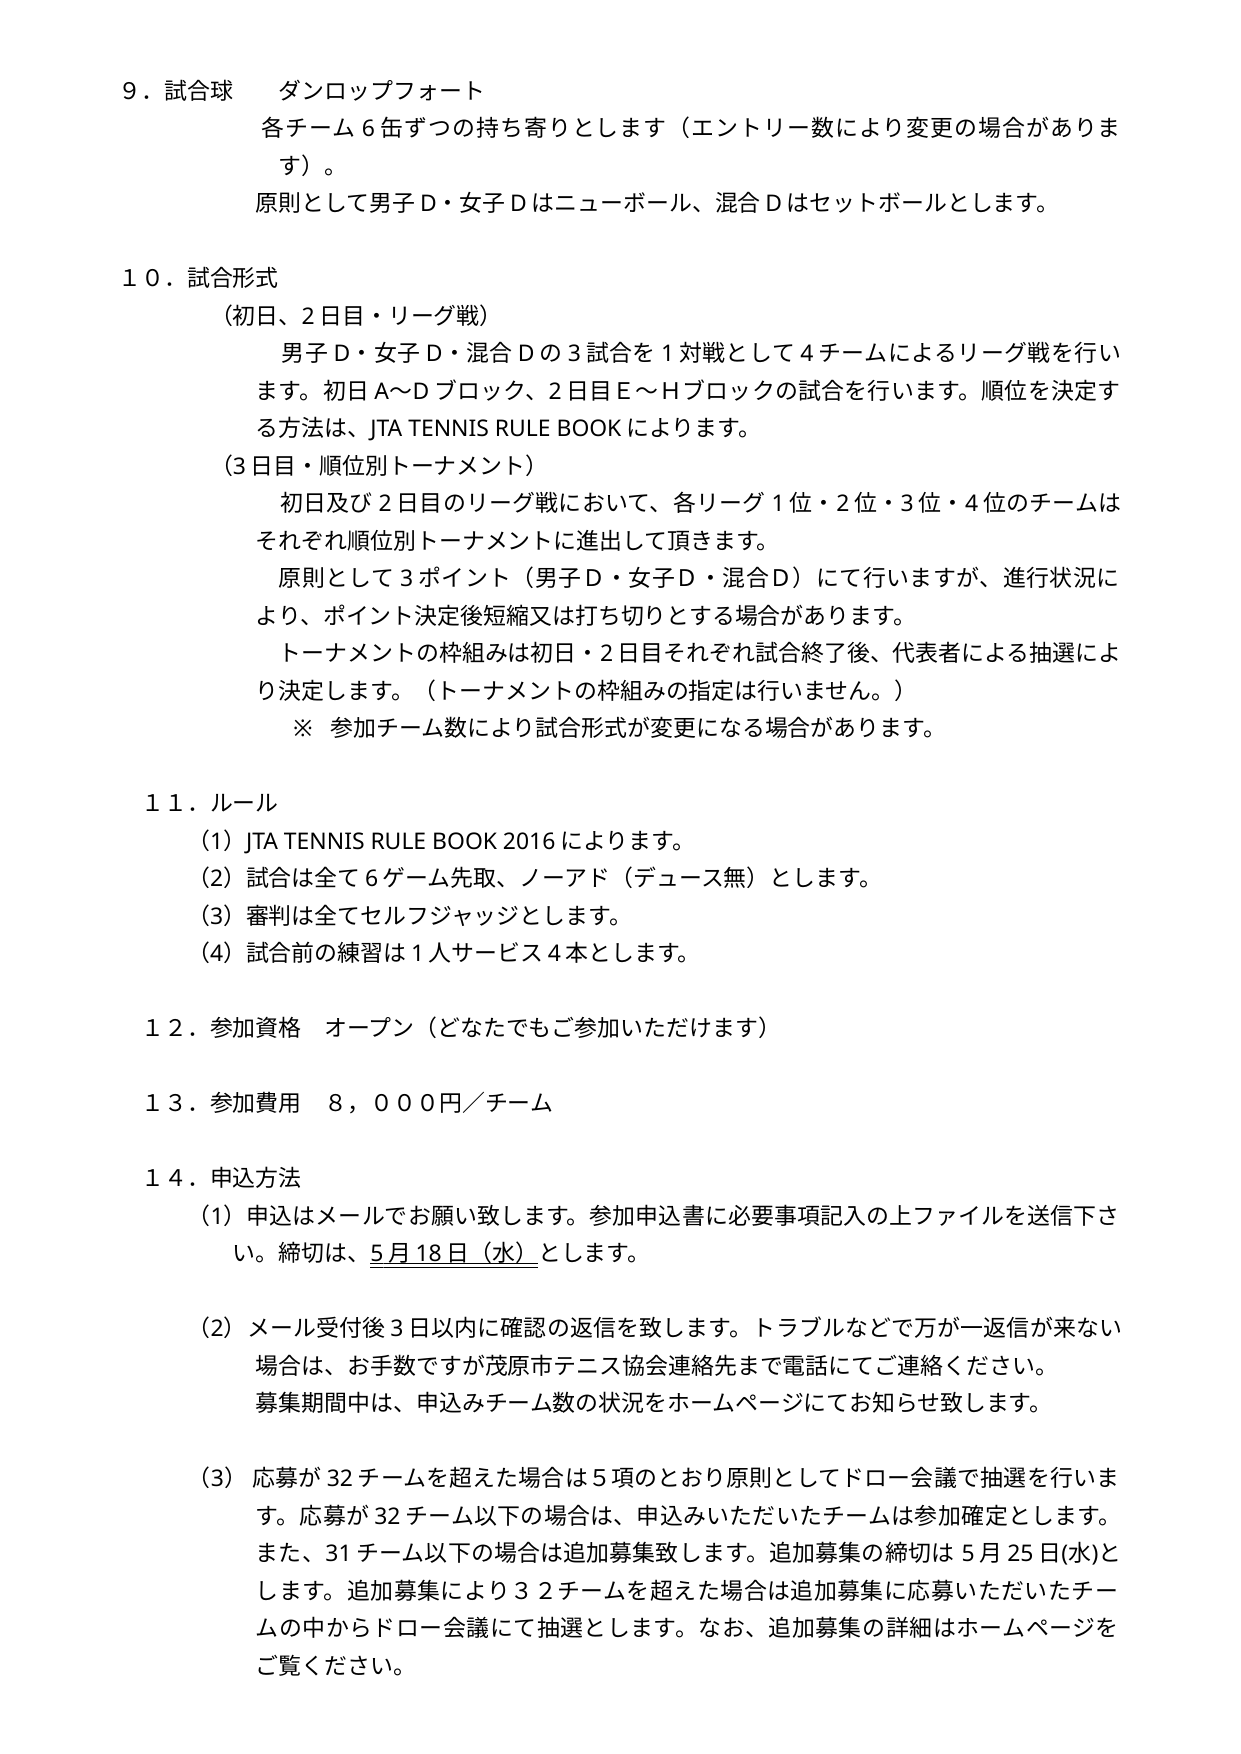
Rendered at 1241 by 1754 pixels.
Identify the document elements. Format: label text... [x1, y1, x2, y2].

text １４．申込方法 [118, 1158, 1122, 1196]
text （3日目・順位別トーナメント） [141, 446, 1122, 483]
text 初日及び2日目のリーグ戦において、各リーグ1位・2位・3位・4位のチームはそれぞれ順位別トーナメントに進出して頂きます。 [141, 483, 1122, 558]
text 募集期間中は、申込みチーム数の状況をホームページにてお知らせ致します。 [256, 1383, 1122, 1421]
text （4）試合前の練習は1人サービス4本とします。 [118, 933, 1122, 971]
text （1）申込はメールでお願い致します。参加申込書に必要事項記入の上ファイルを送信下さい。締切は、5月18日（水）とします。 [118, 1196, 1122, 1271]
text ９．試合球 ダンロップフォート [118, 71, 1122, 108]
text （3）審判は全てセルフジャッジとします。 [118, 896, 1122, 933]
text （初日、2日目・リーグ戦） [118, 296, 1122, 333]
text （2）メール受付後3日以内に確認の返信を致します。トラブルなどで万が一返信が来ない場合は、お手数ですが茂原市テニス協会連絡先まで電話にてご連絡ください。 [141, 1308, 1122, 1383]
text １１．ルール [118, 783, 1122, 821]
list 参加チーム数により試合形式が変更になる場合があります。 [293, 708, 1122, 746]
text 各チーム6缶ずつの持ち寄りとします（エントリー数により変更の場合があります）。 [118, 108, 1122, 183]
text （2）試合は全て6ゲーム先取、ノーアド（デュース無）とします。 [118, 858, 1122, 896]
text （1）JTA TENNIS RULE BOOK 2016によります。 [118, 821, 1122, 858]
text １３．参加費用 ８，０００円／チーム [118, 1083, 1122, 1121]
text １２．参加資格 オープン（どなたでもご参加いただけます） [118, 1008, 1122, 1046]
text 原則として3ポイント（男子Ｄ・女子Ｄ・混合Ｄ）にて行いますが、進行状況により、ポイント決定後短縮又は打ち切りとする場合があります。 [256, 558, 1122, 633]
text トーナメントの枠組みは初日・2日目それぞれ試合終了後、代表者による抽選により決定します。（トーナメントの枠組みの指定は行いません。） [256, 633, 1122, 708]
text 男子D・女子D・混合Dの3試合を1対戦として4チームによるリーグ戦を行います。初日A～Dブロック、2日目Ｅ～Ｈブロックの試合を行います。順位を決定する方法は、JTA TENNIS RULE BOOKによります。 [141, 333, 1122, 446]
text 原則として男子D・女子Dはニューボール、混合Dはセットボールとします。 [118, 183, 1122, 221]
text （3） 応募が32チームを超えた場合は５項のとおり原則としてドロー会議で抽選を行います。応募が32チーム以下の場合は、申込みいただいたチームは参加確定とします。また、31チーム以下の場合は追加募集致します。追加募集の締切は5月25日(水)とします。追加募集により３２チームを超えた場合は追加募集に応募いただいたチームの中からドロー会議にて抽選とします。なお、追加募集の詳細はホームページをご覧ください。 [141, 1458, 1122, 1683]
text １０．試合形式 [118, 258, 1122, 296]
